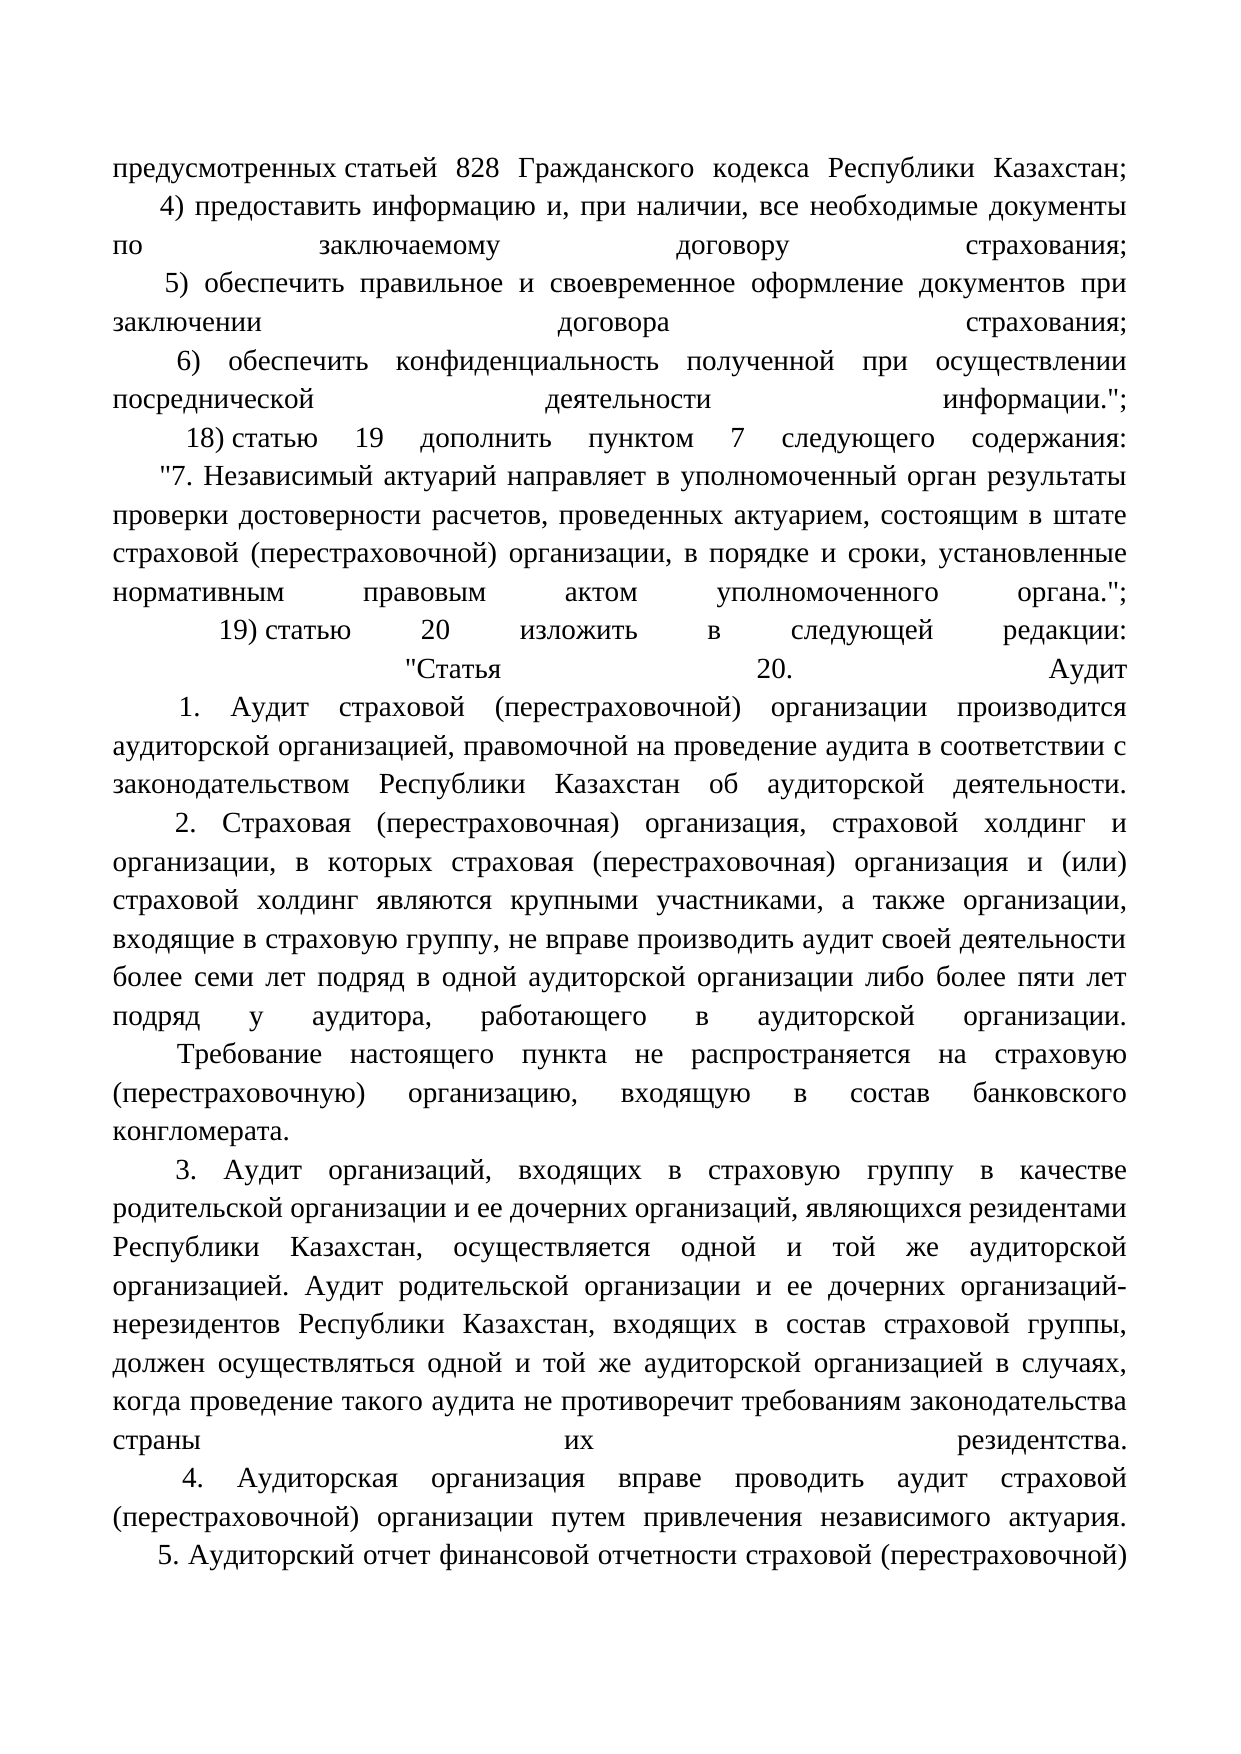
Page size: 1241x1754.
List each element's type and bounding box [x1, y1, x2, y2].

text [112, 150, 1128, 1571]
